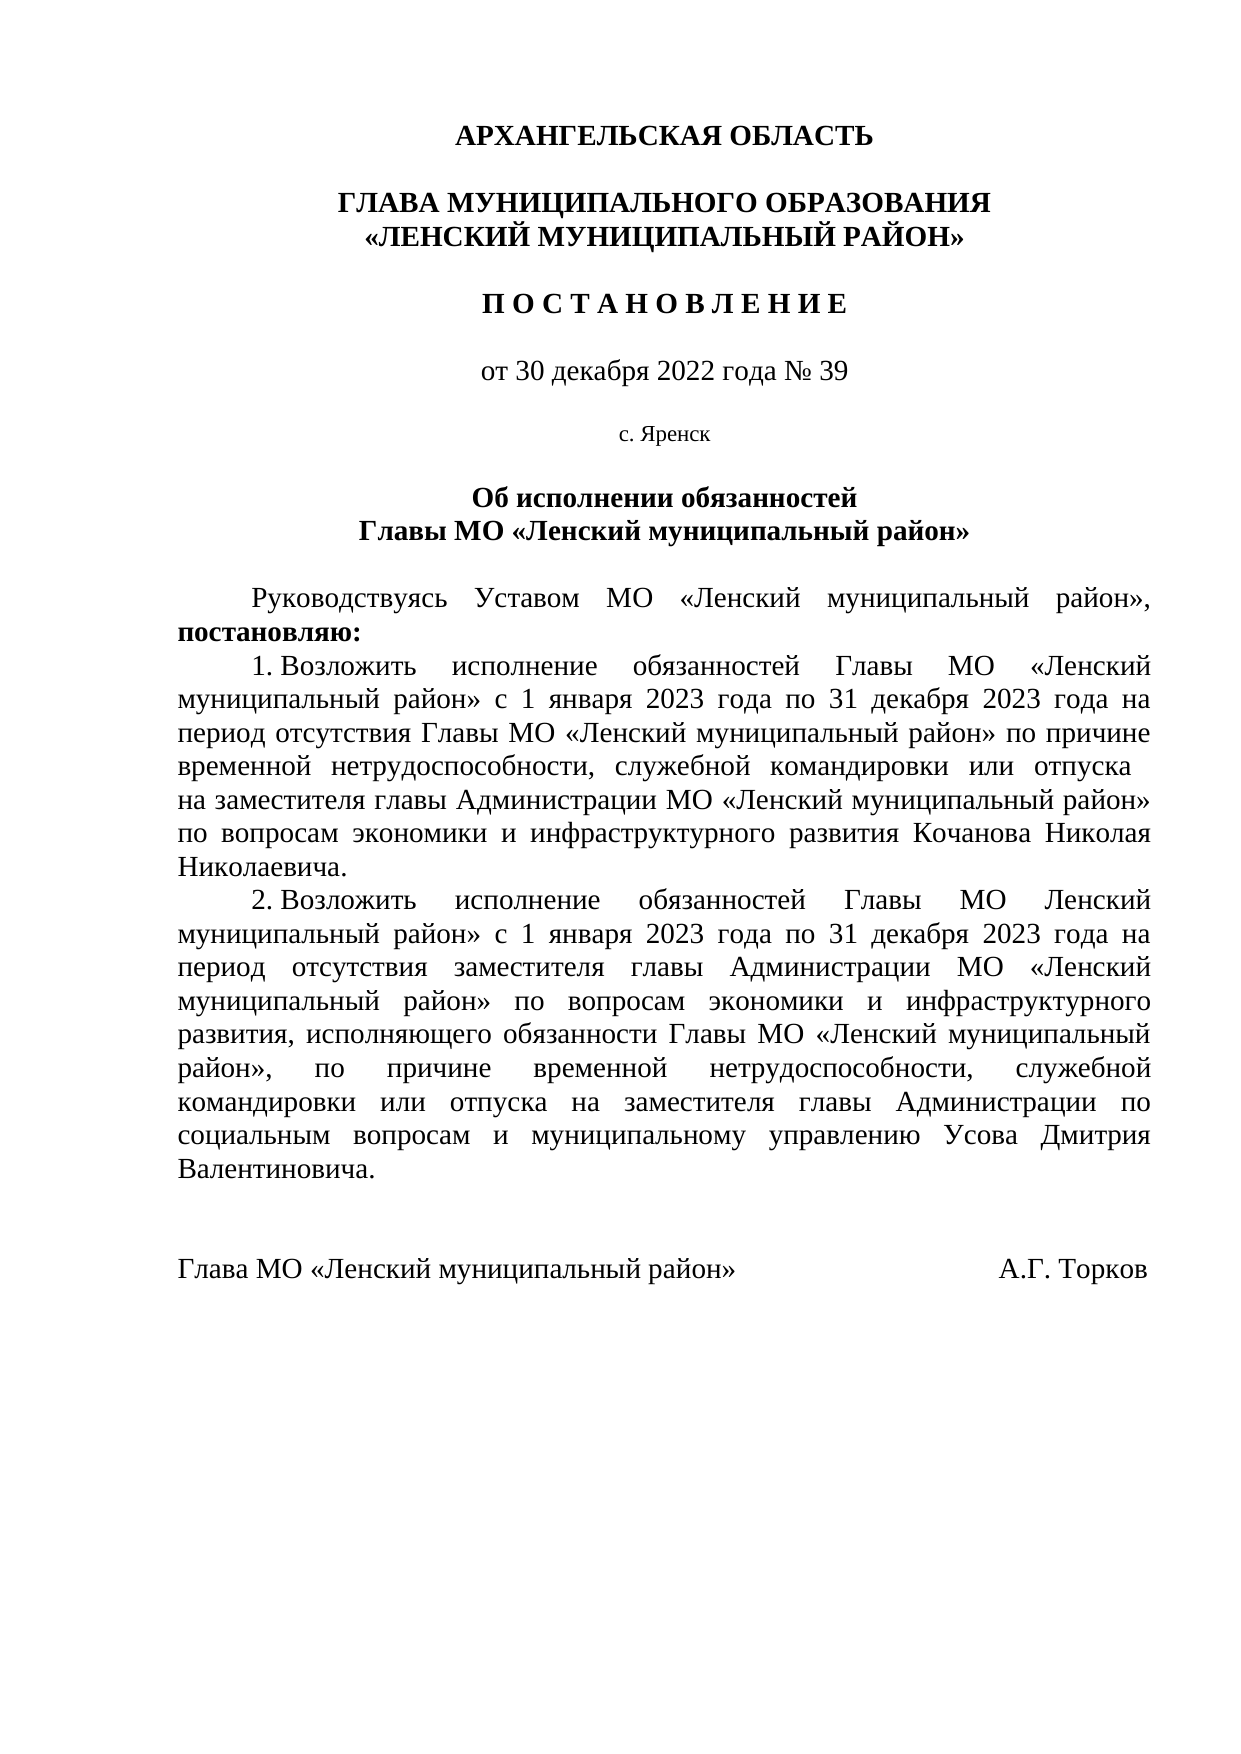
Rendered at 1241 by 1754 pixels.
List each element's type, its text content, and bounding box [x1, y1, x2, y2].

text Об исполнении обязанностей [177, 480, 1152, 513]
list Возложить исполнение обязанностей Главы МО «Ленский муниципальный район» с 1 января 2023 года по 31 декабря 2023 года на период отсутствия Главы МО «Ленский муниципальный район» по причине временной нетрудоспособности, служебной командировки или отпуска на заместителя главы Администрации МО «Ленский муниципальный район» по вопросам экономики и инфраструктурного развития Кочанова Николая Николаевича. [177, 648, 1152, 882]
text Глава МО «Ленский муниципальный район» А.Г. Торков [177, 1251, 1152, 1285]
text Главы МО «Ленский муниципальный район» [177, 513, 1152, 547]
text Руководствуясь Уставом МО «Ленский муниципальный район», постановляю: [177, 581, 1152, 648]
text АРХАНГЕЛЬСКАЯ ОБЛАСТЬ [177, 118, 1152, 152]
text ГЛАВА МУНИЦИПАЛЬНОГО ОБРАЗОВАНИЯ [177, 185, 1152, 219]
text от 30 декабря 2022 года № 39 [177, 353, 1152, 386]
text «ЛЕНСКИЙ МУНИЦИПАЛЬНЫЙ РАЙОН» [177, 219, 1152, 252]
text с. Яренск [177, 420, 1152, 446]
list Возложить исполнение обязанностей Главы МО Ленский муниципальный район» с 1 января 2023 года по 31 декабря 2023 года на период отсутствия заместителя главы Администрации МО «Ленский муниципальный район» по вопросам экономики и инфраструктурного развития, исполняющего обязанности Главы МО «Ленский муниципальный район», по причине временной нетрудоспособности, служебной командировки или отпуска на заместителя главы Администрации по социальным вопросам и муниципальному управлению Усова Дмитрия Валентиновича. [177, 882, 1152, 1184]
text П О С Т А Н О В Л Е Н И Е [177, 286, 1152, 319]
